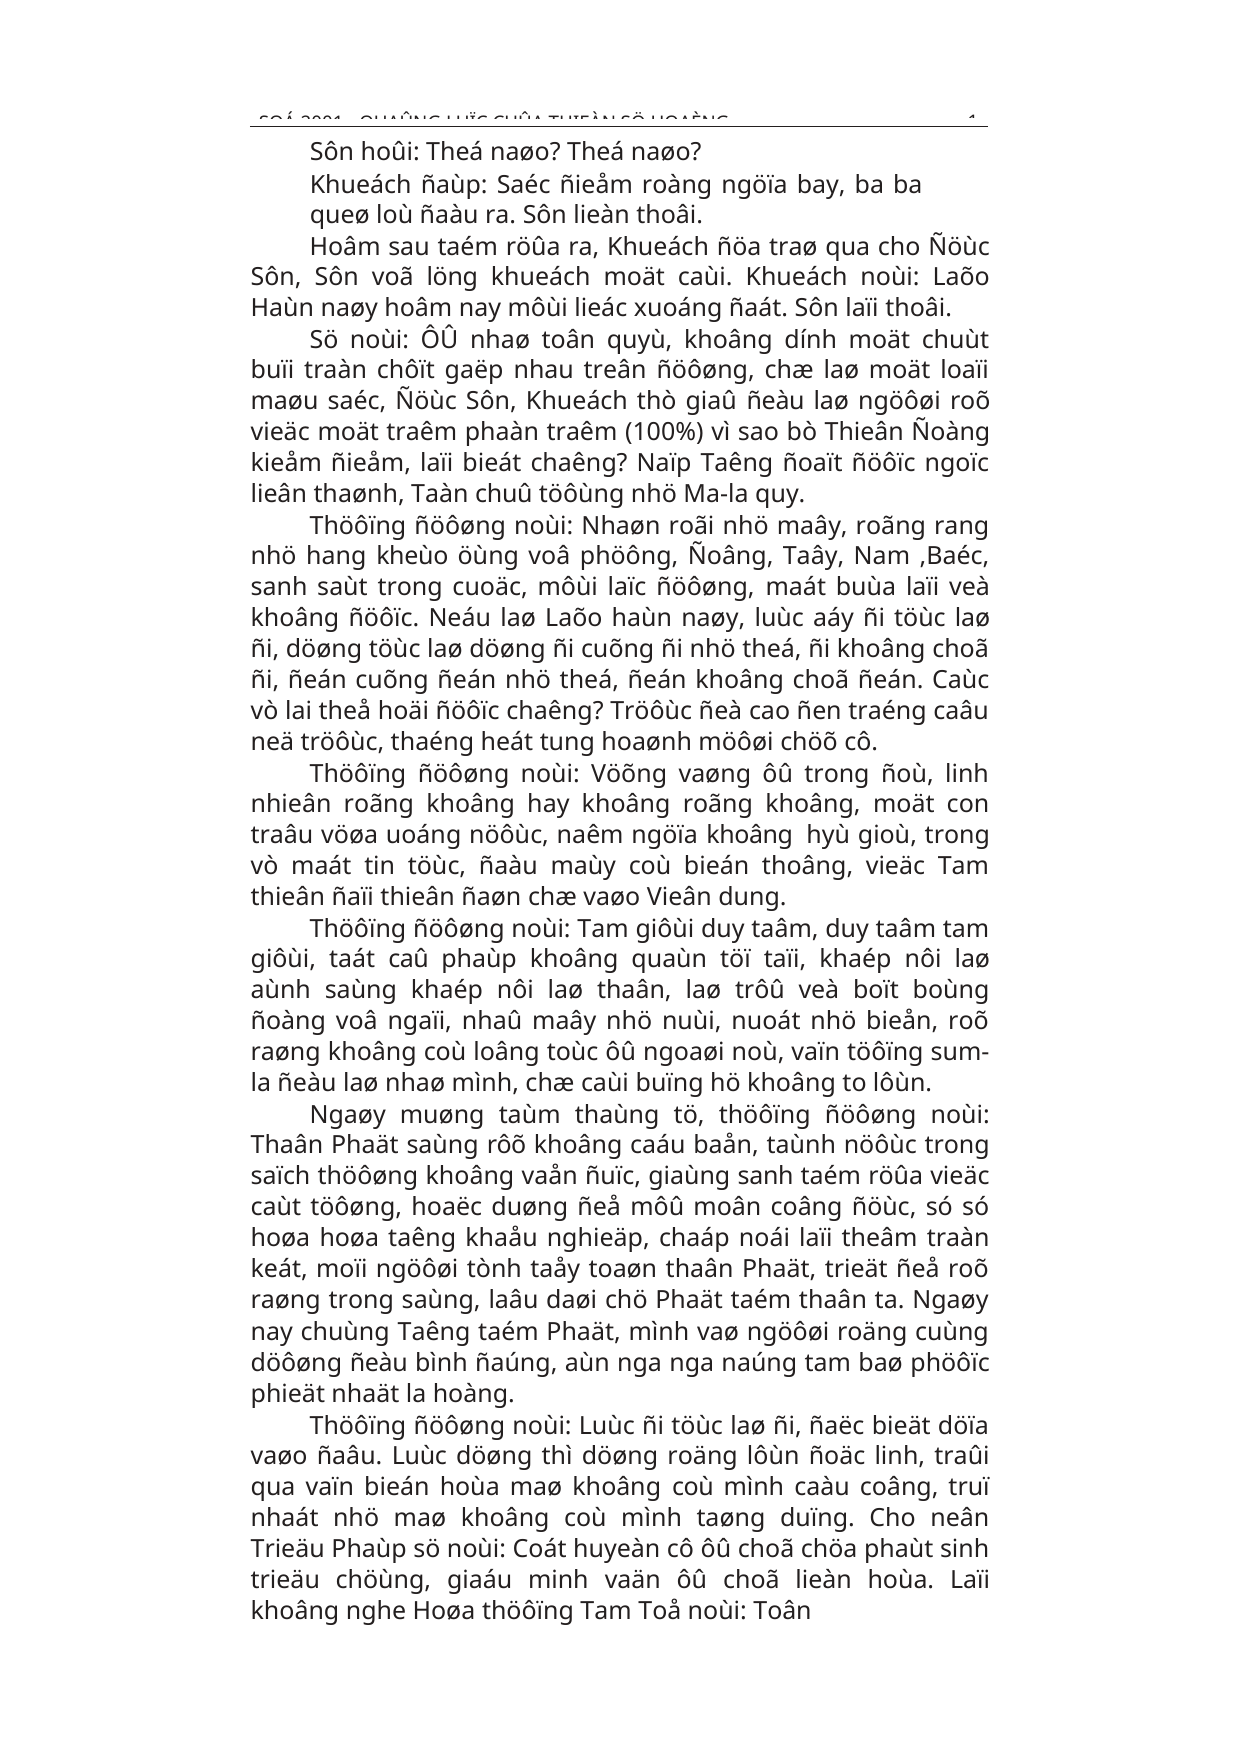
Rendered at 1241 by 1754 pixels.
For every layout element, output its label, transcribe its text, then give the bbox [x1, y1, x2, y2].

text Hoâm sau taém röûa ra, Khueách ñöa traø qua cho Ñöùc Sôn, Sôn voã löng khueách moät caùi. Khueách noùi: Laõo Haùn naøy hoâm nay môùi lieác xuoáng ñaát. Sôn laïi thoâi. [250, 230, 990, 323]
text Thöôïng ñöôøng noùi: Vöõng vaøng ôû trong ñoù, linh nhieân roãng khoâng hay khoâng roãng khoâng, moät con traâu vöøa uoáng nöôùc, naêm ngöïa khoâng hyù gioù, trong vò maát tin töùc, ñaàu maùy coù bieán thoâng, vieäc Tam thieân ñaïi thieân ñaøn chæ vaøo Vieân dung. [250, 758, 990, 913]
text Khueách ñaùp: Saéc ñieåm roàng ngöïa bay, ba ba queø loù ñaàu ra. Sôn lieàn thoâi. [309, 168, 923, 230]
text Thöôïng ñöôøng noùi: Tam giôùi duy taâm, duy taâm tam giôùi, taát caû phaùp khoâng quaùn töï taïi, khaép nôi laø aùnh saùng khaép nôi laø thaân, laø trôû veà boït boùng ñoàng voâ ngaïi, nhaû maây nhö nuùi, nuoát nhö bieån, roõ raøng khoâng coù loâng toùc ôû ngoaøi noù, vaïn töôïng sum-la ñeàu laø nhaø mình, chæ caùi buïng hö khoâng to lôùn. [250, 913, 990, 1099]
text Thöôïng ñöôøng noùi: Luùc ñi töùc laø ñi, ñaëc bieät döïa vaøo ñaâu. Luùc döøng thì döøng roäng lôùn ñoäc linh, traûi qua vaïn bieán hoùa maø khoâng coù mình caàu coâng, truï nhaát nhö maø khoâng coù mình taøng duïng. Cho neân Trieäu Phaùp sö noùi: Coát huyeàn cô ôû choã chöa phaùt sinh trieäu chöùng, giaáu minh vaän ôû choã lieàn hoùa. Laïi khoâng nghe Hoøa thöôïng Tam Toå noùi: Toân [250, 1409, 990, 1627]
text Sôn hoûi: Theá naøo? Theá naøo? [309, 134, 1092, 167]
text Thöôïng ñöôøng noùi: Nhaøn roãi nhö maây, roãng rang nhö hang kheùo öùng voâ phöông, Ñoâng, Taây, Nam ,Baéc, sanh saùt trong cuoäc, môùi laïc ñöôøng, maát buùa laïi veà khoâng ñöôïc. Neáu laø Laõo haùn naøy, luùc aáy ñi töùc laø ñi, döøng töùc laø döøng ñi cuõng ñi nhö theá, ñi khoâng choã ñi, ñeán cuõng ñeán nhö theá, ñeán khoâng choã ñeán. Caùc vò lai theå hoäi ñöôïc chaêng? Tröôùc ñeà cao ñen traéng caâu neä tröôùc, thaéng heát tung hoaønh möôøi chöõ cô. [250, 509, 990, 758]
text Ngaøy muøng taùm thaùng tö, thöôïng ñöôøng noùi: Thaân Phaät saùng rôõ khoâng caáu baån, taùnh nöôùc trong saïch thöôøng khoâng vaån ñuïc, giaùng sanh taém röûa vieäc caùt töôøng, hoaëc duøng ñeå môû moân coâng ñöùc, só só hoøa hoøa taêng khaåu nghieäp, chaáp noái laïi theâm traàn keát, moïi ngöôøi tònh taåy toaøn thaân Phaät, trieät ñeå roõ raøng trong saùng, laâu daøi chö Phaät taém thaân ta. Ngaøy nay chuùng Taêng taém Phaät, mình vaø ngöôøi roäng cuùng döôøng ñeàu bình ñaúng, aùn nga nga naúng tam baø phöôïc phieät nhaät la hoàng. [250, 1099, 990, 1409]
text Sö noùi: ÔÛ nhaø toân quyù, khoâng dính moät chuùt buïi traàn chôït gaëp nhau treân ñöôøng, chæ laø moät loaïi maøu saéc, Ñöùc Sôn, Khueách thò giaû ñeàu laø ngöôøi roõ vieäc moät traêm phaàn traêm (100%) vì sao bò Thieân Ñoàng kieåm ñieåm, laïi bieát chaêng? Naïp Taêng ñoaït ñöôïc ngoïc lieân thaønh, Taàn chuû töôùng nhö Ma-la quy. [250, 323, 990, 509]
